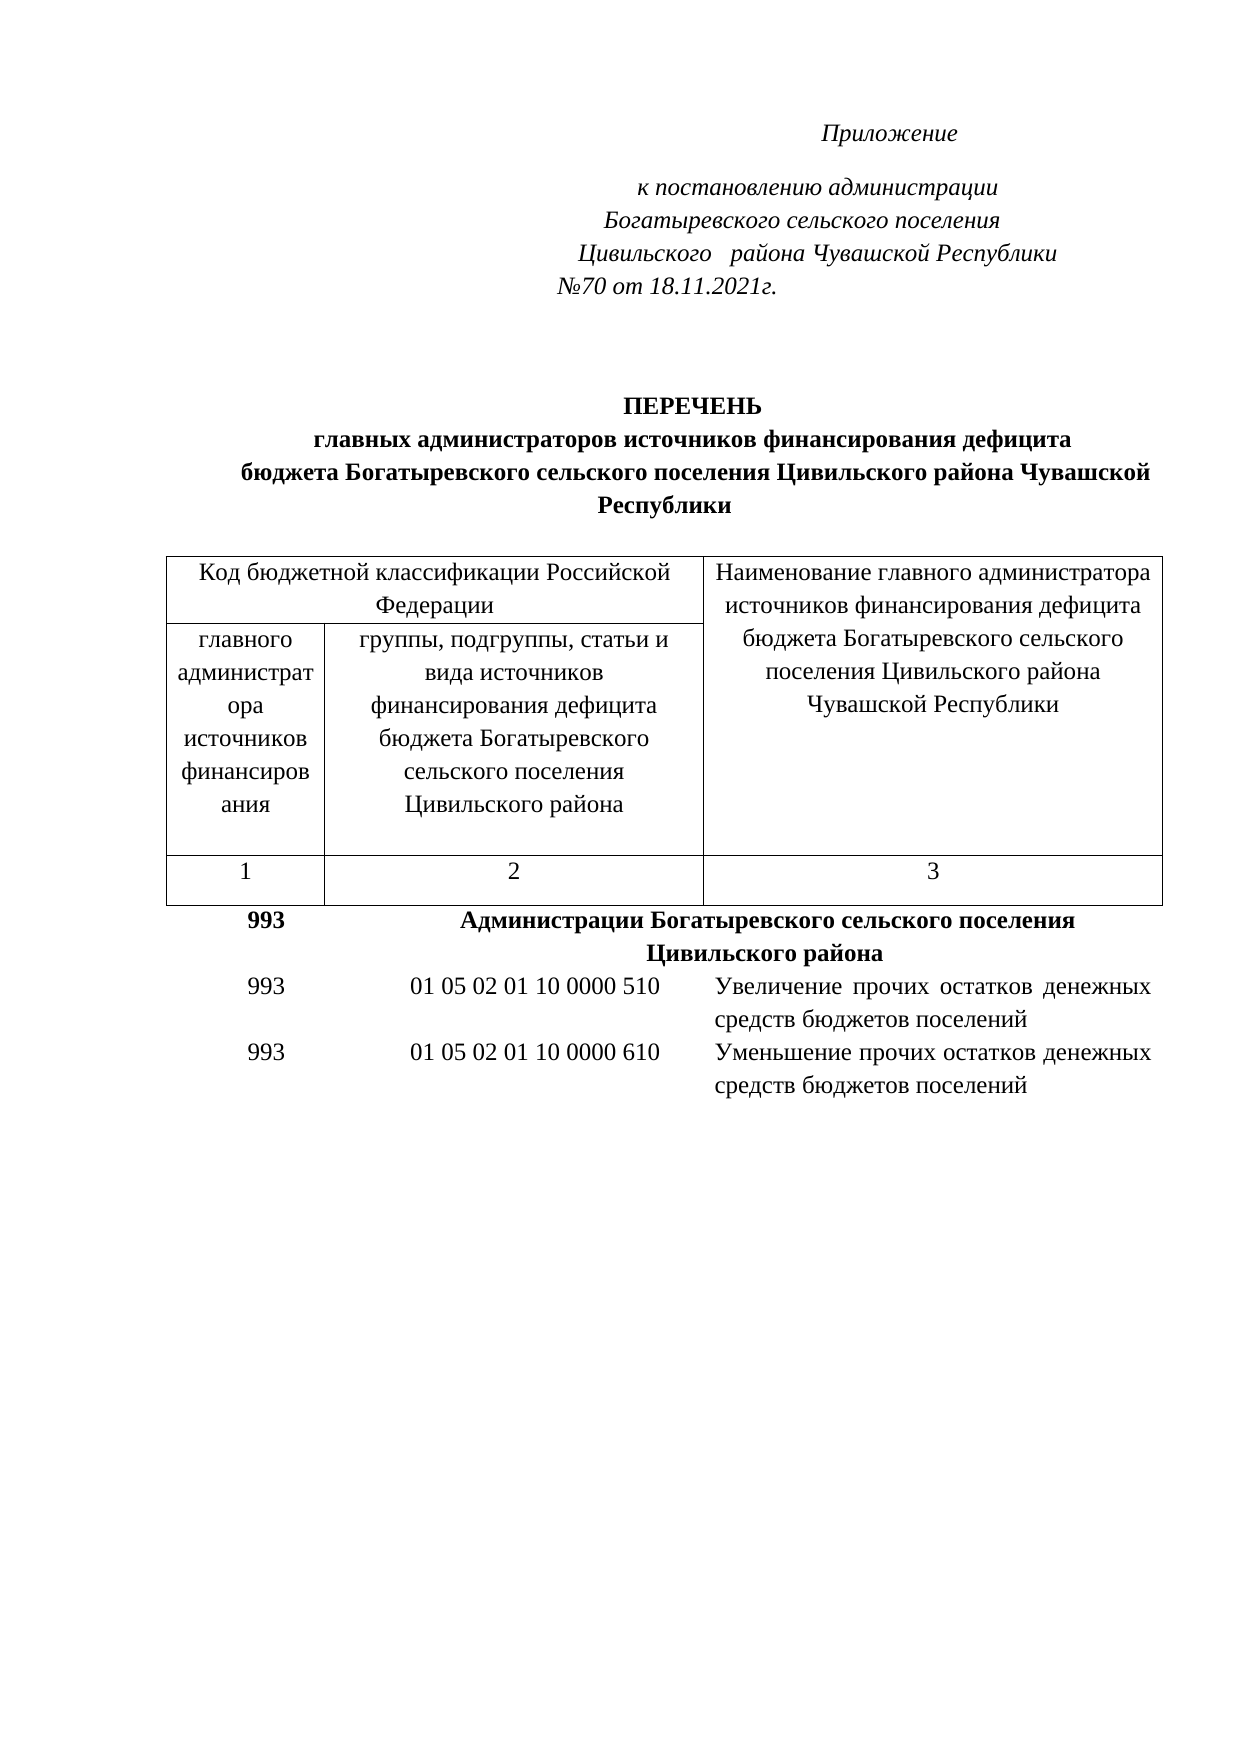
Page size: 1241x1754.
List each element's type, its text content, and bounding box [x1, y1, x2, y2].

text Цивильского района Чувашской Республики [177, 238, 1152, 267]
table_cell 2 [325, 856, 703, 904]
text к постановлению администрации [177, 172, 1152, 201]
text Приложение [177, 118, 1152, 147]
table_cell 3 [704, 856, 1162, 904]
table_header Код бюджетной классификации Российской Федерации [167, 557, 703, 623]
table_cell Увеличение прочих остатков денежных средств бюджетов поселений [703, 971, 1163, 1037]
table_cell 993 [166, 1037, 366, 1102]
table_cell Администрации Богатыревского сельского поселения Цивильского района [366, 906, 1163, 971]
table_cell 01 05 02 01 10 0000 510 [366, 971, 703, 1037]
table_cell группы, подгруппы, статьи и вида источников финансирования дефицита бюджета Богатыревского сельского поселения Цивильского района [325, 624, 703, 855]
table_cell Уменьшение прочих остатков денежных средств бюджетов поселений [703, 1037, 1163, 1102]
table_cell 993 [166, 906, 366, 971]
table_header Наименование главного администратора источников финансирования дефицита бюджета Богатыревского сельского поселения Цивильского района Чувашской Республики [704, 557, 1162, 855]
text №70 от 18.11.2021г. [177, 271, 1152, 300]
table_cell 01 05 02 01 10 0000 610 [366, 1037, 703, 1102]
text главных администраторов источников финансирования дефицита [177, 424, 1152, 453]
text Богатыревского сельского поселения [177, 205, 1152, 234]
text бюджета Богатыревского сельского поселения Цивильского района Чувашской Республики [177, 457, 1152, 519]
table_cell главного администратора источников финансирования [167, 624, 324, 855]
text ПЕРЕЧЕНЬ [177, 391, 1152, 420]
table_cell 1 [167, 856, 324, 904]
table_cell 993 [166, 971, 366, 1037]
